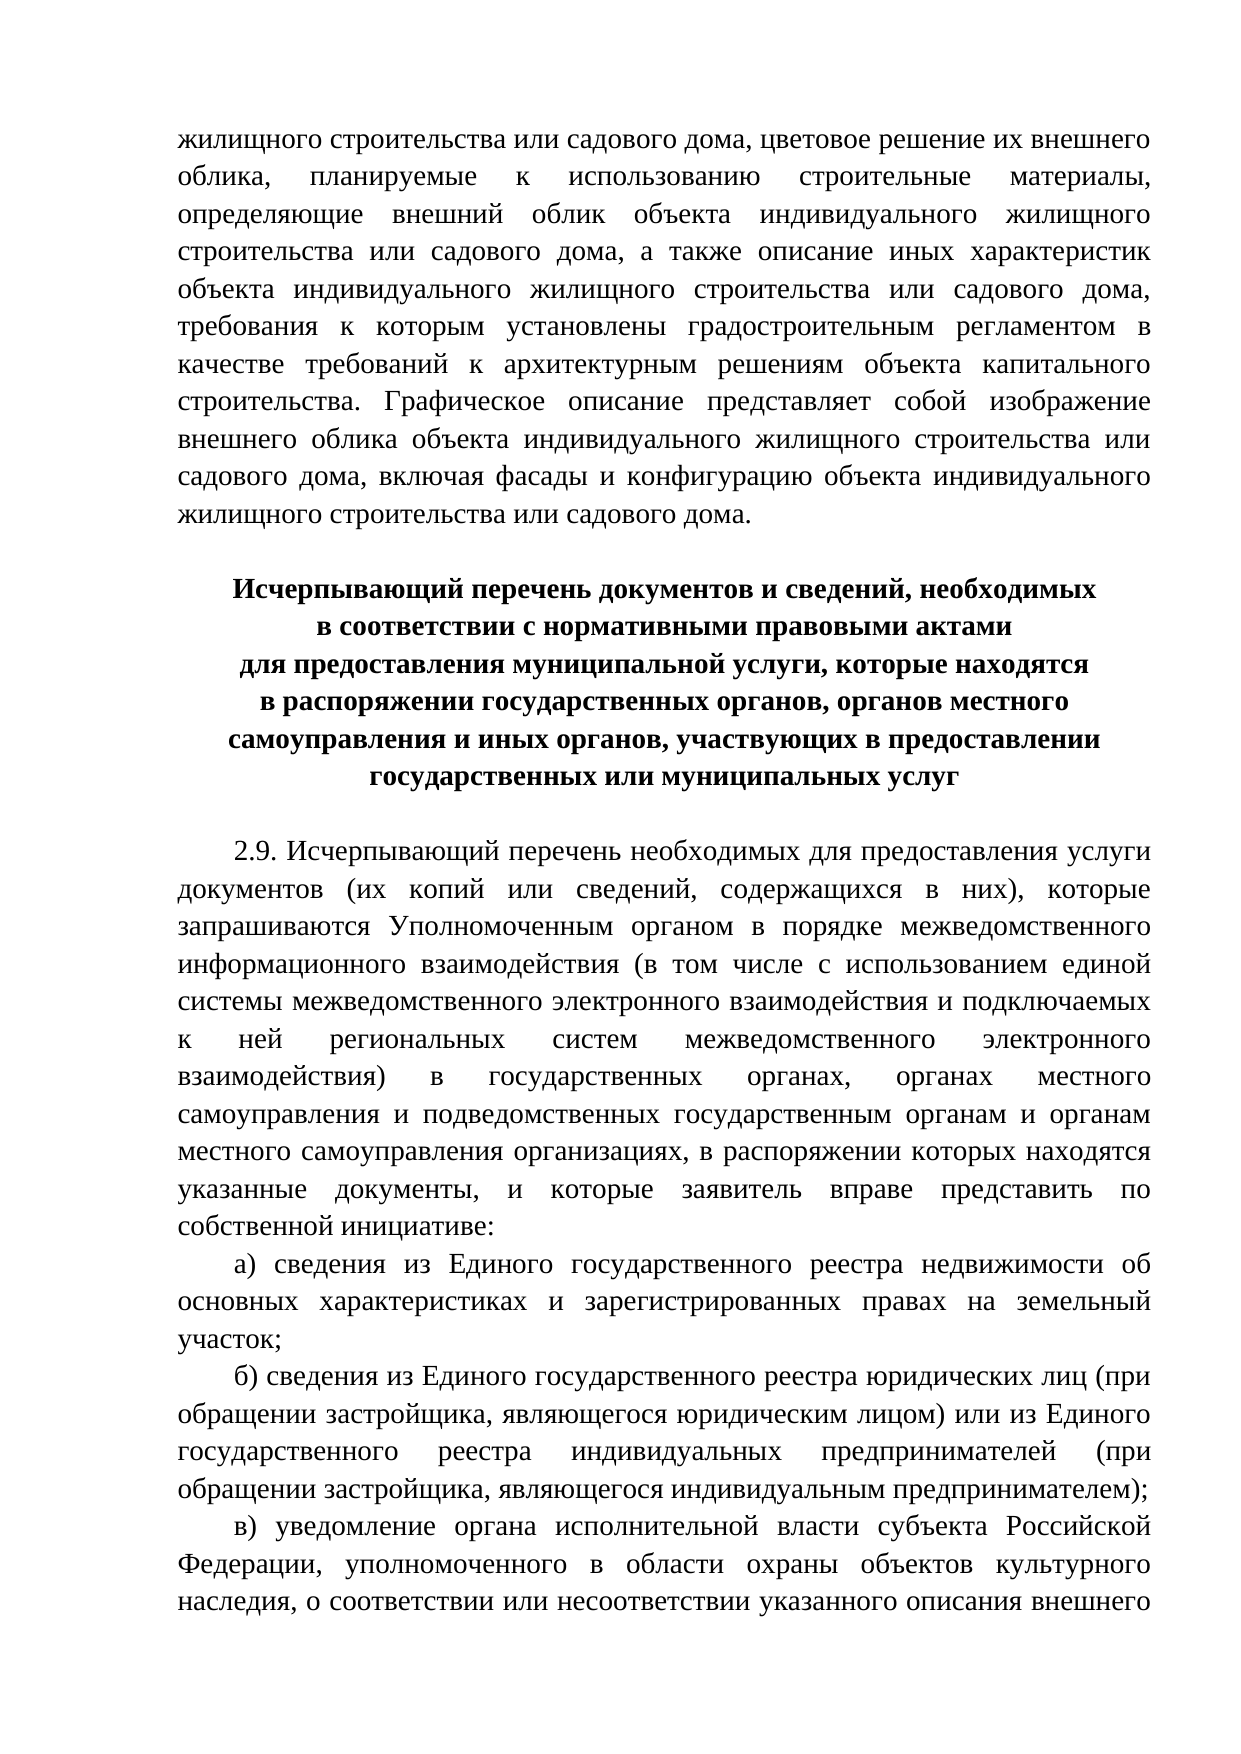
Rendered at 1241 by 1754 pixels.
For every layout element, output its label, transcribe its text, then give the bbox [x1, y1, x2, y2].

title самоуправления и иных органов, участвующих в предоставлении [177, 718, 1152, 756]
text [177, 118, 1152, 531]
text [177, 1506, 1152, 1618]
title в распоряжении государственных органов, органов местного [177, 681, 1152, 718]
text а) сведения из Единого государственного реестра недвижимости об основных характеристиках и зарегистрированных правах на земельный участок; [177, 1243, 1152, 1356]
title Исчерпывающий перечень документов и сведений, необходимых [177, 568, 1152, 606]
title для предоставления муниципальной услуги, которые находятся [177, 643, 1152, 681]
text 2.9. Исчерпывающий перечень необходимых для предоставления услуги документов (их копий или сведений, содержащихся в них), которые запрашиваются Уполномоченным органом в порядке межведомственного информационного взаимодействия (в том числе с использованием единой системы межведомственного электронного взаимодействия и подключаемых к ней региональных систем межведомственного электронного взаимодействия) в государственных органах, органах местного самоуправления и подведомственных государственным органам и органам местного самоуправления организациях, в распоряжении которых находятся указанные документы, и которые заявитель вправе представить по собственной инициативе: [177, 831, 1152, 1243]
text б) сведения из Единого государственного реестра юридических лиц (при обращении застройщика, являющегося юридическим лицом) или из Единого государственного реестра индивидуальных предпринимателей (при обращении застройщика, являющегося индивидуальным предпринимателем); [177, 1356, 1152, 1506]
title в соответствии с нормативными правовыми актами [177, 606, 1152, 643]
title государственных или муниципальных услуг [177, 756, 1152, 793]
